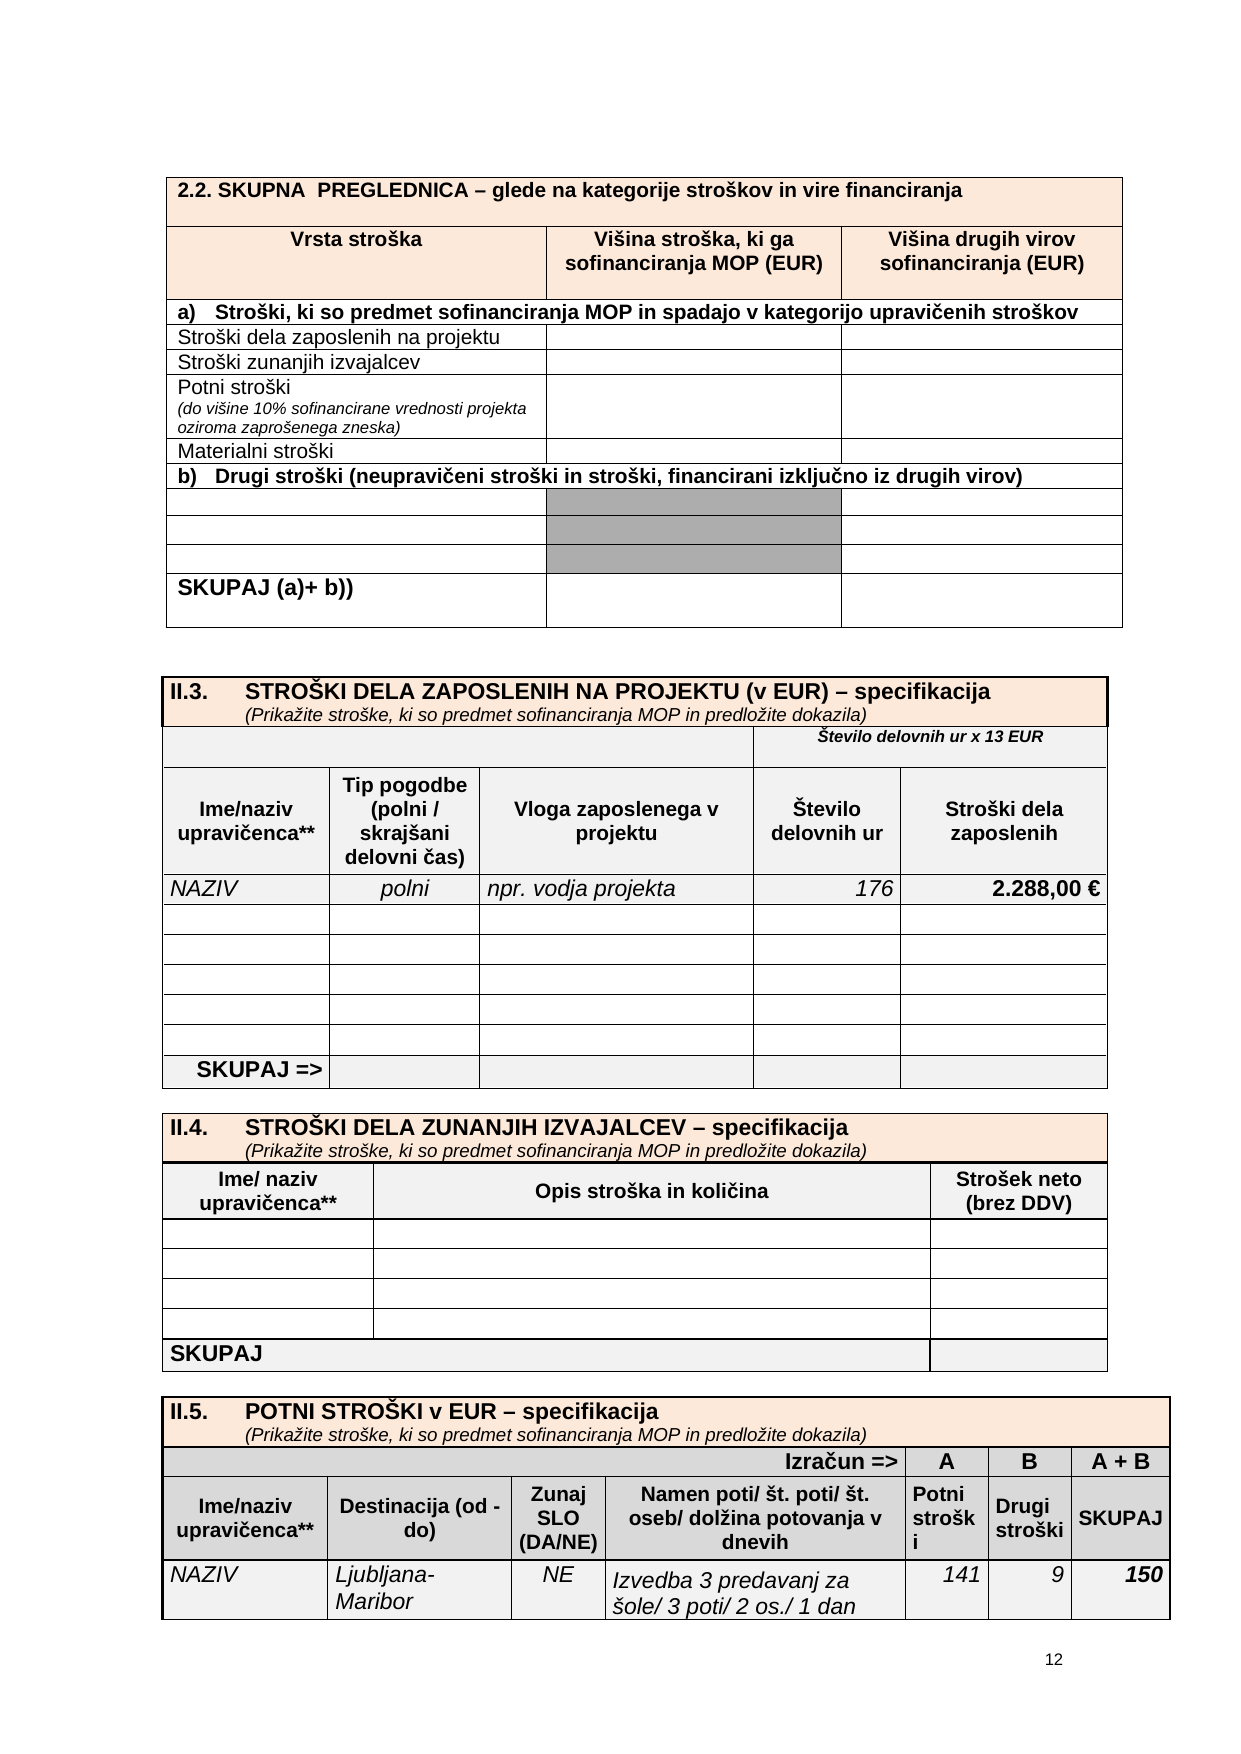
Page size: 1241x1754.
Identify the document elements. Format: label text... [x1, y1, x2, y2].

table_cell [547, 545, 841, 573]
table_cell Stroški dela zaposlenih [901, 767, 1107, 873]
table_cell Ljubljana-Maribor [328, 1561, 511, 1619]
table_cell A [906, 1448, 988, 1476]
table_cell [167, 516, 546, 544]
table_cell 2.288,00 € [901, 874, 1107, 903]
table_cell [480, 905, 753, 933]
table_cell [330, 1056, 479, 1087]
table_cell [163, 1220, 373, 1248]
table_cell 141 [906, 1561, 988, 1619]
table_cell [754, 995, 900, 1023]
table_cell [163, 934, 329, 963]
table_cell [754, 965, 900, 993]
table_cell NAZIV [163, 874, 329, 903]
table_cell [511, 1448, 605, 1476]
table_cell [330, 995, 479, 1023]
table_cell Strošek neto (brez DDV) [931, 1164, 1107, 1218]
table_cell NE [512, 1561, 605, 1619]
table_cell Ime/ naziv upravičenca** [163, 1164, 373, 1218]
table_cell [330, 905, 479, 933]
table_cell [547, 375, 841, 437]
table_cell [167, 545, 546, 573]
table_cell SKUPAJ [163, 1340, 929, 1371]
table_cell SKUPAJ => [163, 1055, 329, 1087]
table_cell Zunaj SLO (DA/NE) [512, 1477, 605, 1559]
table_cell Drugi stroški (neupravičeni stroški in stroški, financirani izključno iz drugih virov) [167, 464, 1122, 487]
table_cell [754, 905, 900, 933]
table_cell [931, 1249, 1107, 1278]
table_cell Vloga zaposlenega v projektu [480, 768, 753, 873]
table_cell [163, 1249, 373, 1278]
table_cell Destinacija (od - do) [328, 1477, 511, 1559]
table_cell [374, 1309, 930, 1338]
table_cell [842, 574, 1122, 627]
table_cell [480, 1025, 753, 1055]
table_cell Opis stroška in količina [374, 1164, 930, 1218]
table_cell [480, 995, 753, 1023]
table_header POTNI STROŠKI v EUR – specifikacija (Prikažite stroške, ki so predmet sofinanciranja MOP in predložite dokazila) [164, 1398, 1169, 1446]
table_cell A + B [1072, 1448, 1169, 1476]
table_cell [163, 1309, 373, 1338]
table_cell Vrsta stroška [167, 227, 546, 299]
table_cell [163, 994, 329, 1023]
table_cell [754, 1025, 900, 1055]
table_header 2.2. SKUPNA PREGLEDNICA – glede na kategorije stroškov in vire financiranja [167, 178, 1122, 226]
table_cell polni [330, 875, 479, 903]
table_cell [330, 935, 479, 963]
table_cell [330, 1025, 479, 1055]
table_cell [547, 325, 841, 349]
table_cell [842, 545, 1122, 573]
table_cell 150 [1072, 1561, 1169, 1619]
table_cell Potni stroški (do višine 10% sofinancirane vrednosti projekta oziroma zaprošenega zneska) [167, 375, 546, 437]
table_cell Potni stroški [906, 1477, 988, 1559]
table_cell [167, 489, 546, 515]
table_cell [163, 1279, 373, 1308]
table_cell [754, 935, 900, 963]
table_cell Stroški dela zaposlenih na projektu [167, 325, 546, 349]
table_cell [374, 1279, 930, 1308]
table_cell Višina drugih virov sofinanciranja (EUR) [842, 227, 1122, 299]
table_cell [328, 1448, 511, 1476]
table_cell Ime/naziv upravičenca** [164, 1477, 327, 1559]
table_cell B [989, 1448, 1071, 1476]
table_cell [374, 1249, 930, 1278]
table_cell npr. vodja projekta [480, 875, 753, 903]
table_cell [901, 934, 1107, 963]
table_cell [931, 1309, 1107, 1338]
table_cell [163, 727, 753, 767]
table_header STROŠKI DELA ZUNANJIH IZVAJALCEV – specifikacija (Prikažite stroške, ki so predmet sofinanciranja MOP in predložite dokazila) [163, 1114, 1107, 1161]
table_cell [547, 489, 841, 515]
table_cell 176 [754, 875, 900, 903]
table_cell [163, 964, 329, 993]
table_cell [842, 375, 1122, 437]
table_cell [931, 1220, 1107, 1248]
table_cell Število delovnih ur x 13 EUR [754, 727, 1107, 767]
table_cell [163, 1024, 329, 1055]
table_cell Tip pogodbe (polni / skrajšani delovni čas) [330, 768, 479, 873]
table_cell [330, 965, 479, 993]
table_cell Stroški, ki so predmet sofinanciranja MOP in spadajo v kategorijo upravičenih stroškov [167, 300, 1122, 324]
table_cell SKUPAJ (a)+ b)) [167, 574, 546, 627]
table_cell SKUPAJ [1072, 1477, 1169, 1559]
table_cell [547, 350, 841, 374]
table_cell Število delovnih ur [754, 768, 900, 873]
table_cell [374, 1220, 930, 1248]
table_cell [842, 325, 1122, 349]
table_cell Stroški zunanjih izvajalcev [167, 350, 546, 374]
table_cell [901, 994, 1107, 1023]
table_cell [754, 1056, 900, 1087]
table_cell [901, 964, 1107, 993]
table_cell Materialni stroški [167, 439, 546, 462]
table_cell [901, 1024, 1107, 1055]
table_cell [842, 516, 1122, 544]
table_cell [480, 1056, 753, 1087]
table_cell Izvedba 3 predavanj za šole/ 3 poti/ 2 os./ 1 dan [606, 1561, 905, 1619]
table_cell [931, 1279, 1107, 1308]
table_cell [901, 904, 1107, 933]
table_cell [480, 965, 753, 993]
table_cell Drugi stroški [989, 1477, 1071, 1559]
table_cell [547, 516, 841, 544]
table_cell [547, 439, 841, 462]
table_header STROŠKI DELA ZAPOSLENIH NA PROJEKTU (v EUR) – specifikacija (Prikažite stroške, ki so predmet sofinanciranja MOP in predložite dokazila) [164, 678, 1106, 726]
table_cell [901, 1055, 1107, 1087]
table_cell Namen poti/ št. poti/ št. oseb/ dolžina potovanja v dnevih [606, 1477, 905, 1559]
table_cell [931, 1340, 1107, 1371]
table_cell Ime/naziv upravičenca** [163, 767, 329, 873]
table_cell 9 [989, 1561, 1071, 1619]
table_cell [842, 439, 1122, 462]
table_cell [547, 574, 841, 627]
table_cell [480, 935, 753, 963]
table_cell [842, 350, 1122, 374]
table_cell [163, 904, 329, 933]
table_cell Višina stroška, ki ga sofinanciranja MOP (EUR) [547, 227, 841, 299]
table_cell NAZIV [164, 1561, 327, 1619]
table_cell [842, 489, 1122, 515]
table_cell Izračun => [605, 1448, 905, 1476]
table_cell [164, 1448, 328, 1476]
